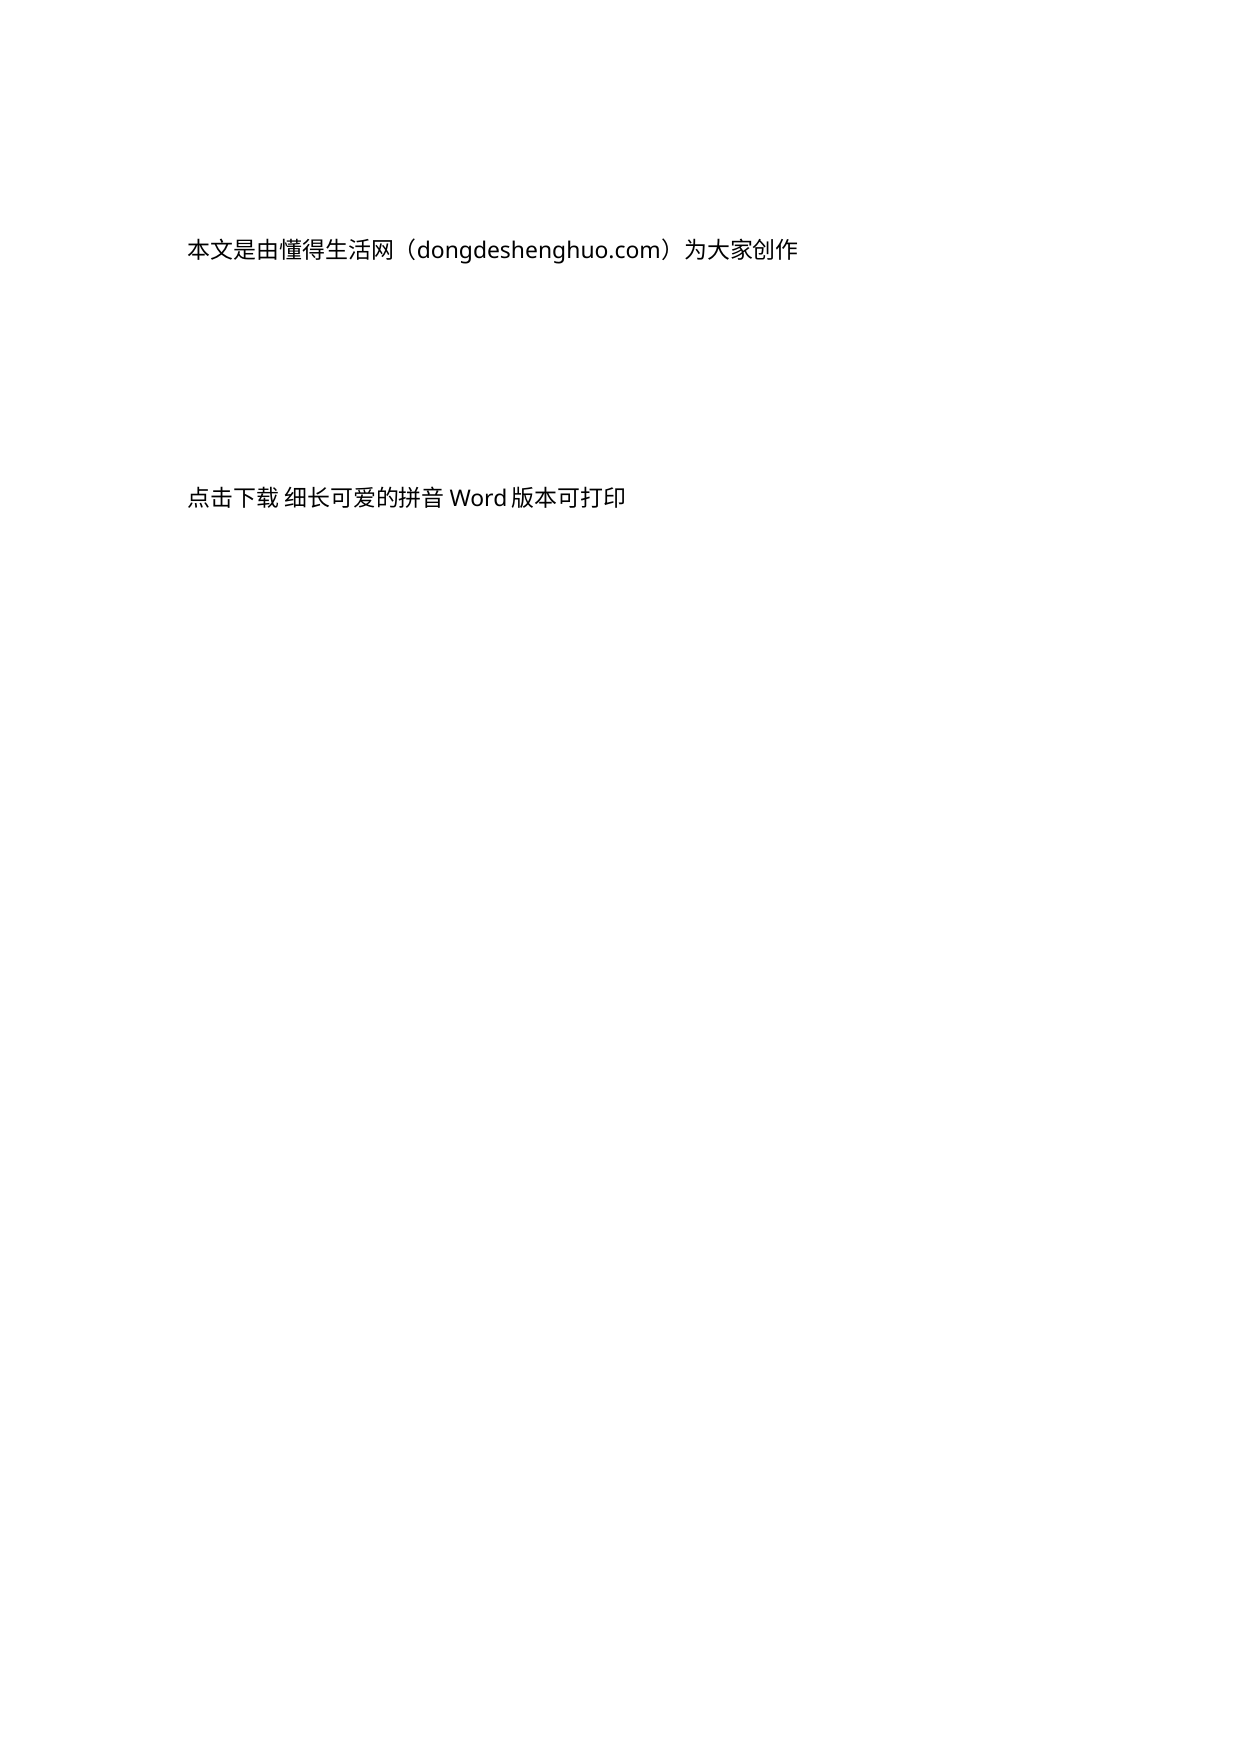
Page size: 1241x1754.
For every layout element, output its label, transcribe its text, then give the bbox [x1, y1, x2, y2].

text 点击下载 细长可爱的拼音Word版本可打印 [187, 464, 1053, 529]
text 本文是由懂得生活网（dongdeshenghuo.com）为大家创作 [187, 216, 1053, 281]
